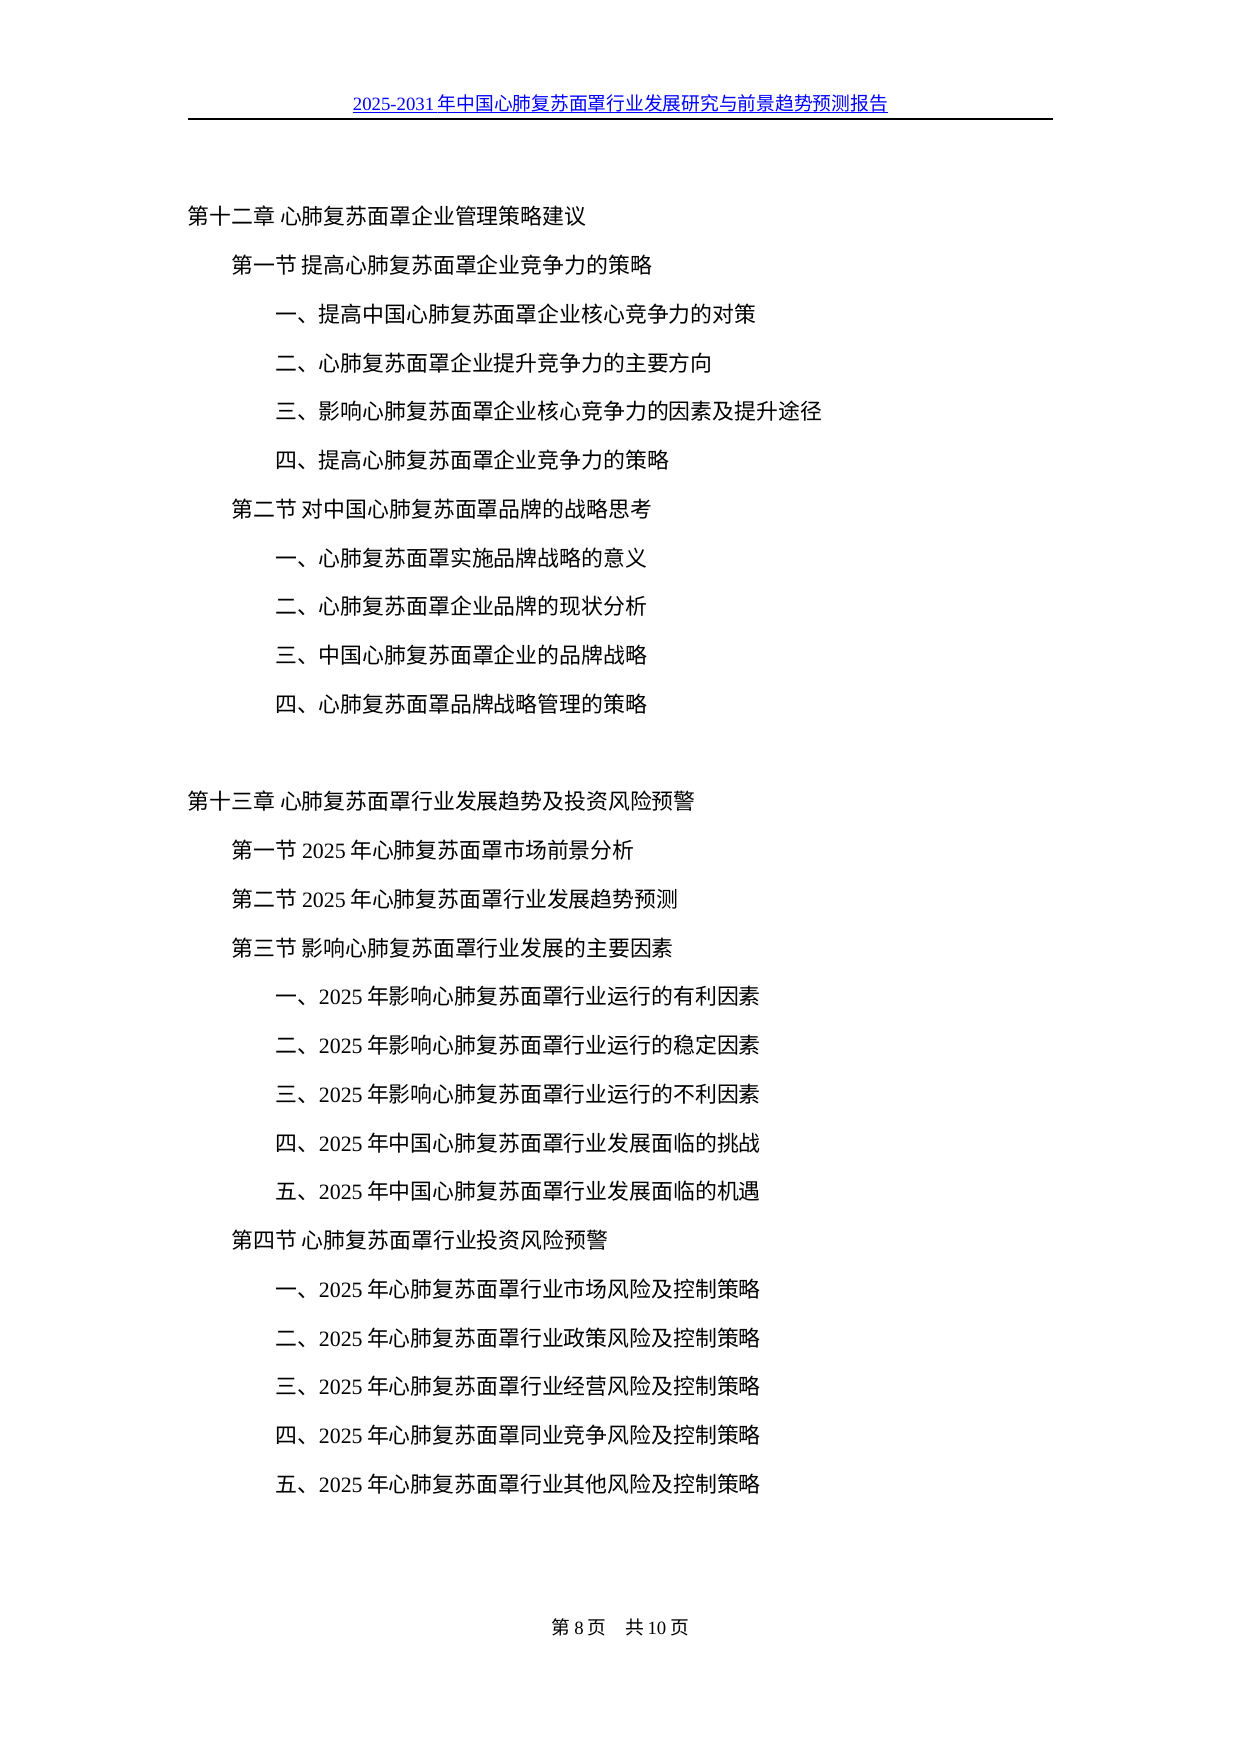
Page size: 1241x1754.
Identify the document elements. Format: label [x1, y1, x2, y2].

text [187, 150, 1053, 1499]
